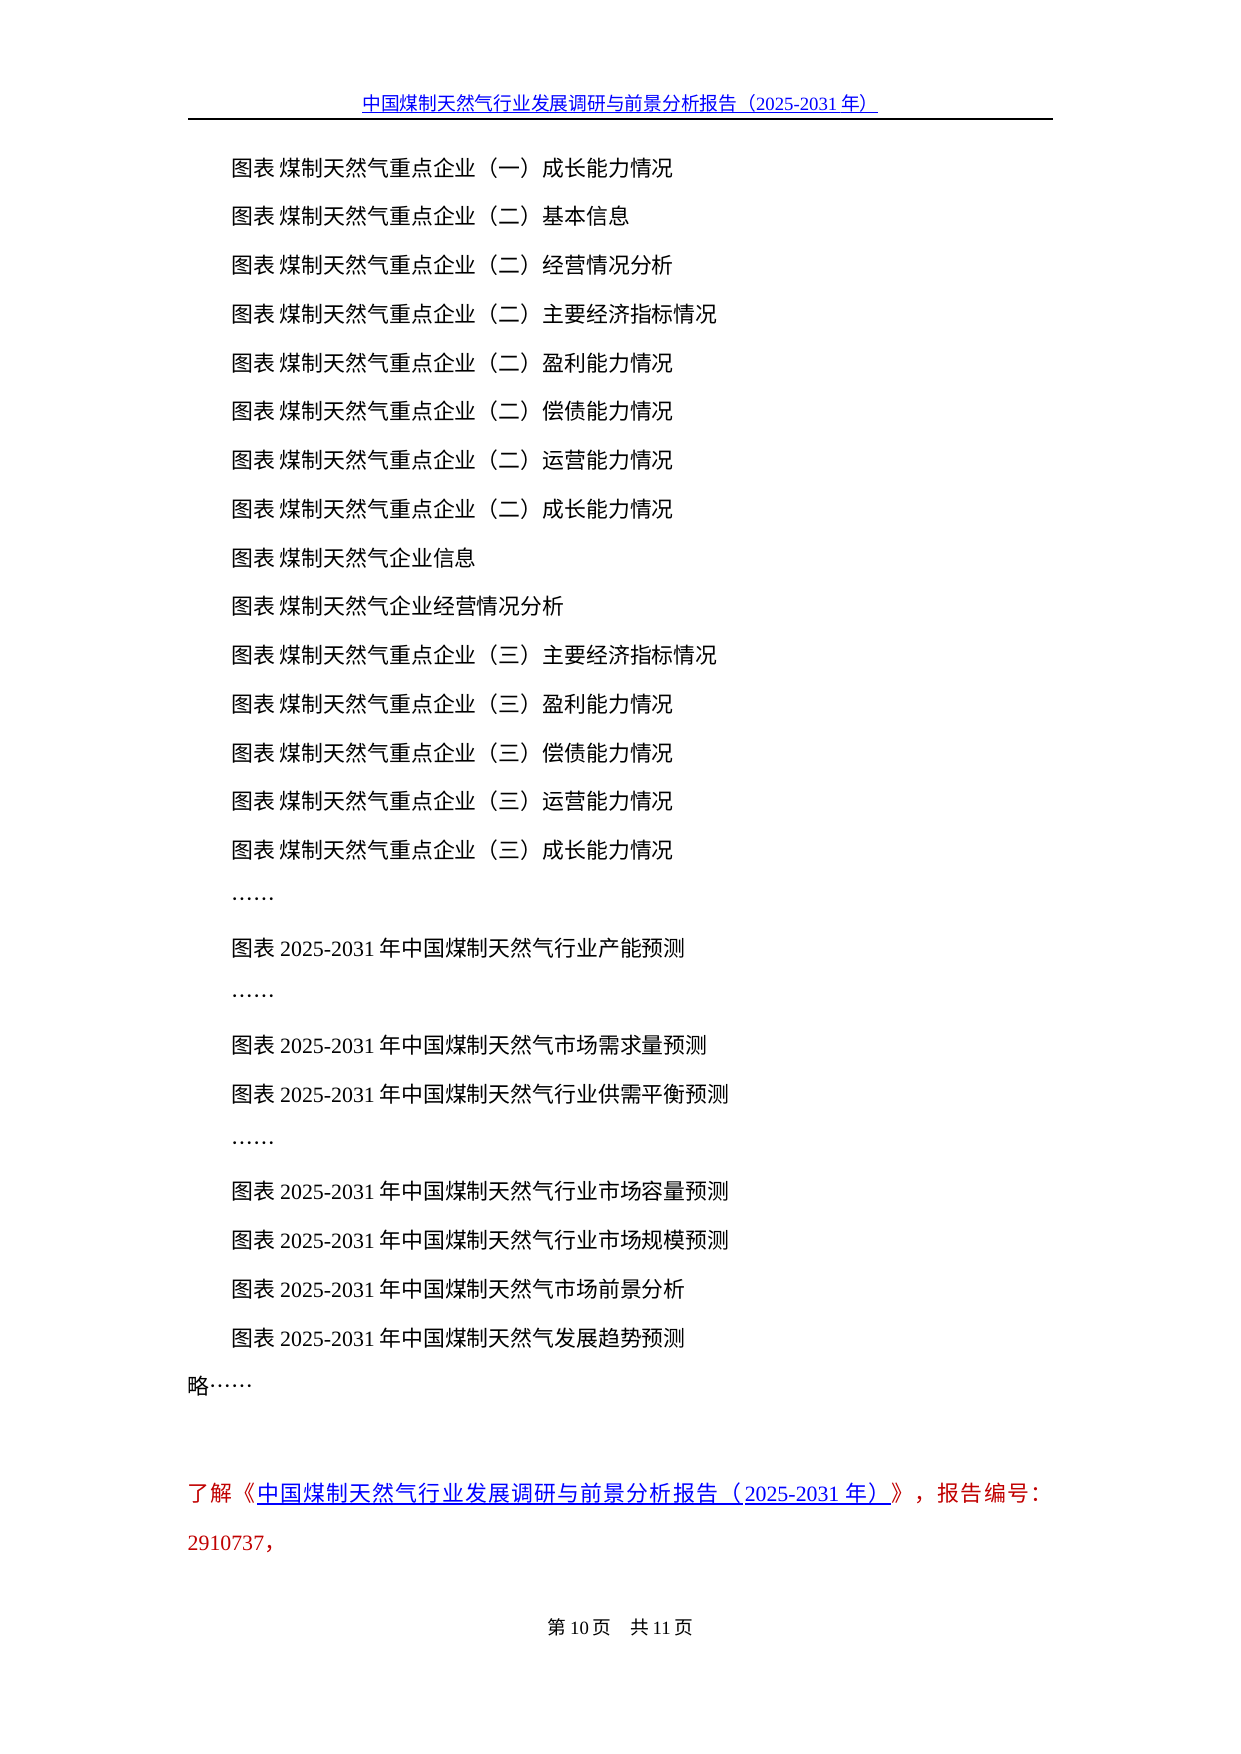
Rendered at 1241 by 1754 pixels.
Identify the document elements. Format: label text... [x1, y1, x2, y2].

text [187, 150, 1053, 1401]
text 了解《中国煤制天然气行业发展调研与前景分析报告（2025-2031年）》，报告编号：2910737， [187, 1475, 1053, 1557]
